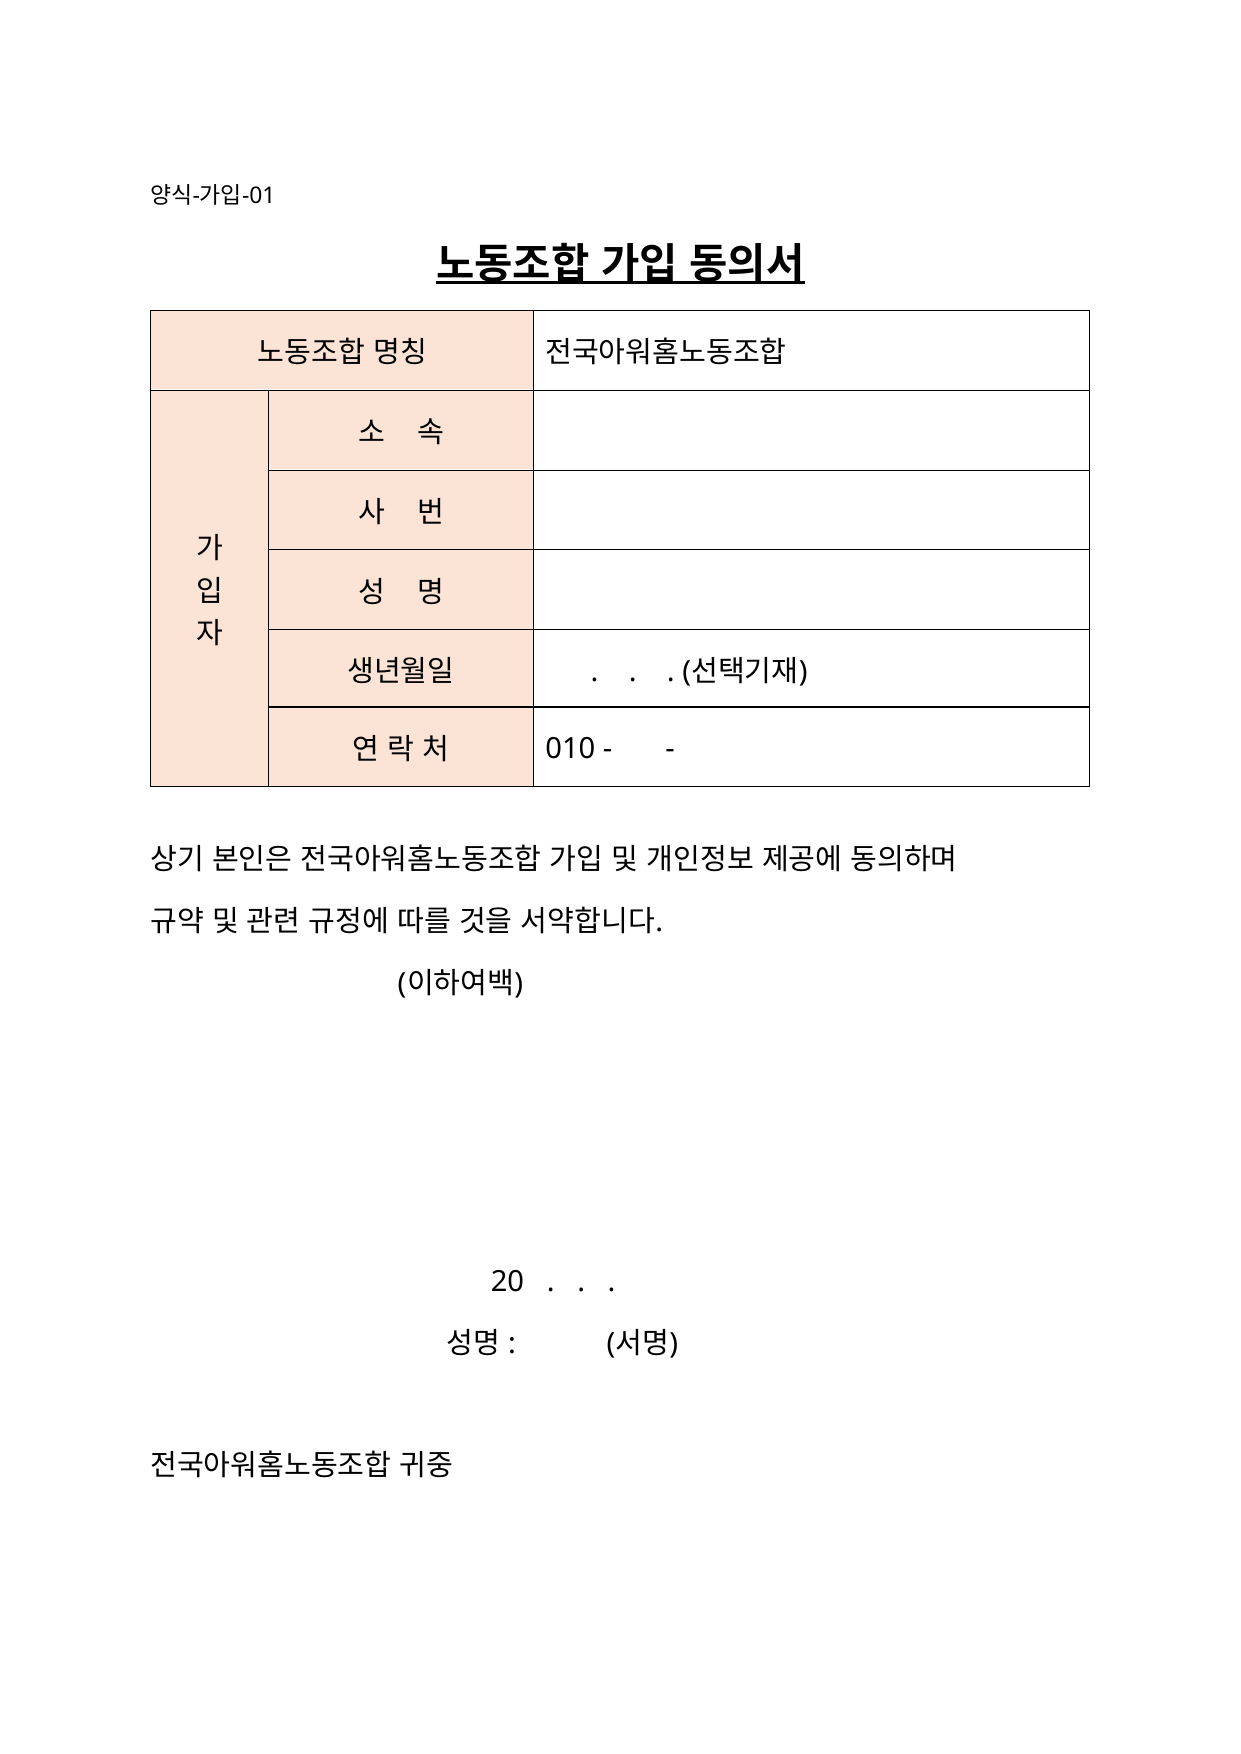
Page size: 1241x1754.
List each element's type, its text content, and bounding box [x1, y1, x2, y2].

text 노동조합 가입 동의서 [150, 230, 1090, 290]
text 상기 본인은 전국아워홈노동조합 가입 및 개인정보 제공에 동의하며 [150, 835, 1090, 877]
table_cell [534, 471, 1089, 549]
text 성명 : (서명) [150, 1320, 1090, 1362]
table_cell 010 - - [534, 708, 1089, 786]
table_header 전국아워홈노동조합 [534, 311, 1089, 389]
text 20 . . . [150, 1260, 1090, 1300]
table_cell 성 명 [269, 550, 533, 629]
table_header 노동조합 명칭 [151, 311, 533, 389]
table_cell . . . (선택기재) [534, 630, 1089, 706]
table_cell 가 입 자 [151, 391, 268, 786]
table_cell 소 속 [269, 391, 533, 469]
table_cell 연 락 처 [269, 708, 533, 786]
text 규약 및 관련 규정에 따를 것을 서약합니다. [150, 897, 1090, 940]
table_cell [534, 550, 1089, 629]
table_cell [534, 391, 1089, 469]
text 전국아워홈노동조합 귀중 [150, 1442, 1090, 1484]
text (이하여백) [150, 960, 1090, 1002]
text 양식-가입-01 [150, 177, 1090, 211]
table_cell 생년월일 [269, 630, 533, 706]
table_cell 사 번 [269, 471, 533, 549]
